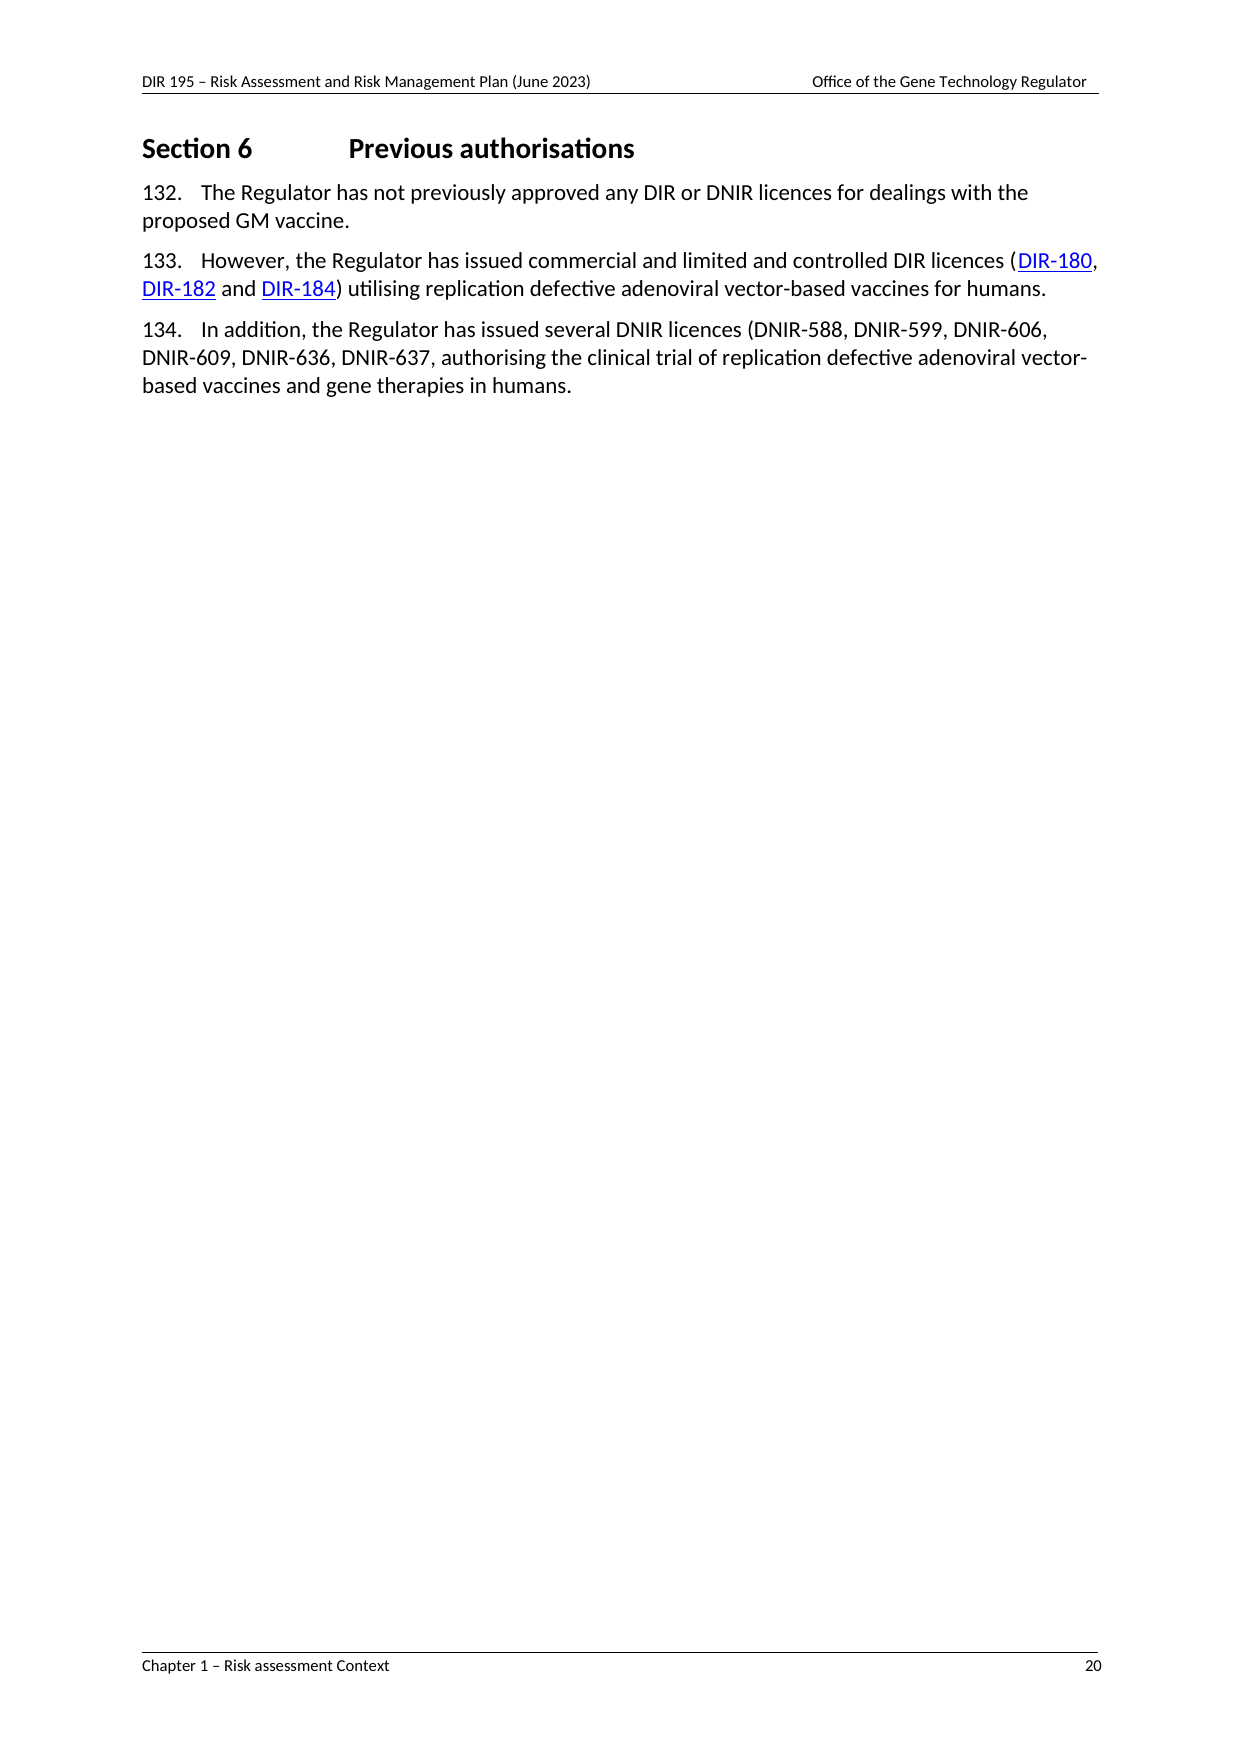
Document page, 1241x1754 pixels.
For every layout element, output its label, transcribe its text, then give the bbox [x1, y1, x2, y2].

text Previous authorisations [142, 130, 1098, 166]
text However, the Regulator has issued commercial and limited and controlled DIR licences (DIR-180, DIR-182 and DIR-184) utilising replication defective adenoviral vector-based vaccines for humans. [142, 247, 1098, 303]
text In addition, the Regulator has issued several DNIR licences (DNIR-588, DNIR-599, DNIR-606, DNIR-609, DNIR-636, DNIR-637, authorising the clinical trial of replication defective adenoviral vector-based vaccines and gene therapies in humans. [142, 315, 1098, 399]
text The Regulator has not previously approved any DIR or DNIR licences for dealings with the proposed GM vaccine. [142, 178, 1098, 234]
